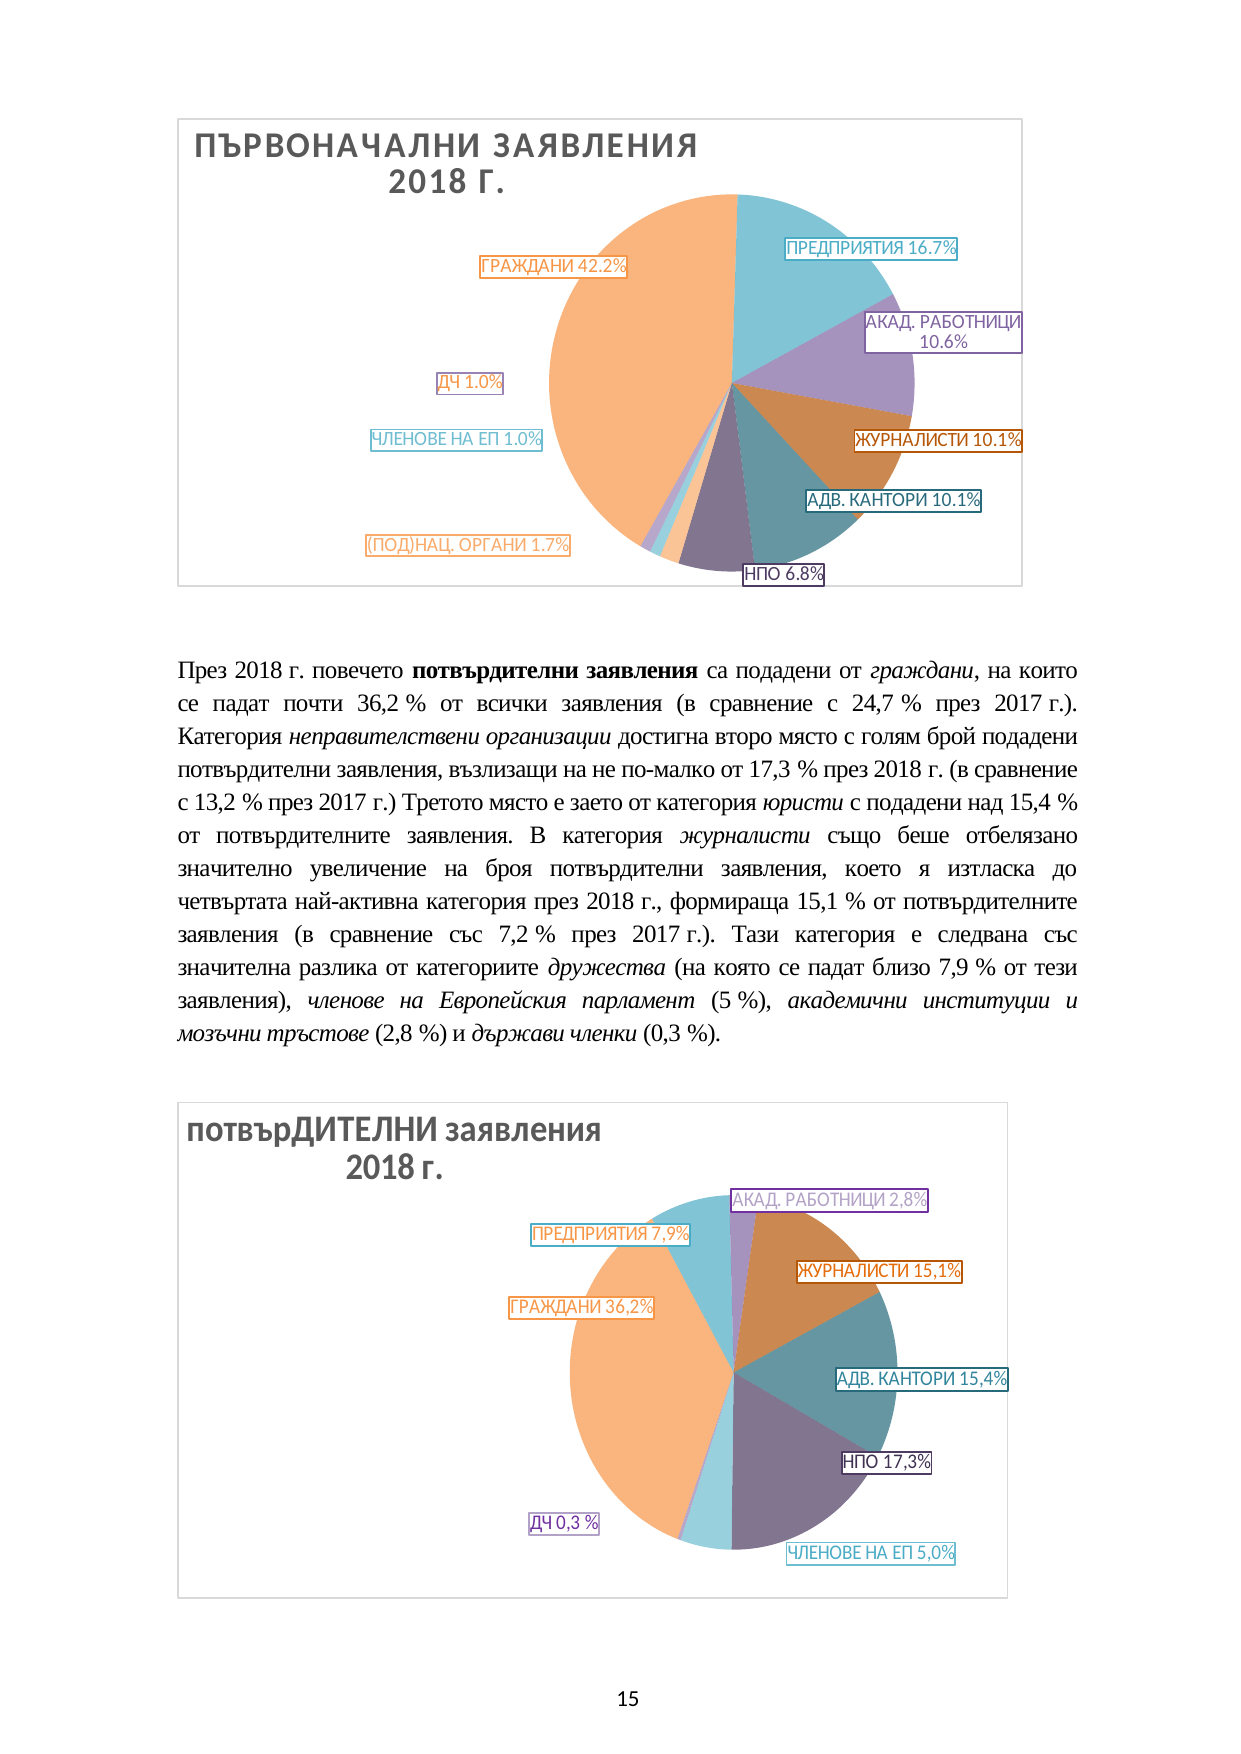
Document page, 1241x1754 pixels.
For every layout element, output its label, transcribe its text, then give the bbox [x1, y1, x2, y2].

text През 2018 г. повечето потвърдителни заявления са подадени от граждани, на които се падат почти 36,2 % от всички заявления (в сравнение с 24,7 % през 2017 г.). Категория неправителствени организации достигна второ място с голям брой подадени потвърдителни заявления, възлизащи на не по-малко от 17,3 % през 2018 г. (в сравнение с 13,2 % през 2017 г.) Третото място е заето от категория юристи с подадени над 15,4 % от потвърдителните заявления. В категория журналисти също беше отбелязано значително увеличение на броя потвърдителни заявления, което я изтласка до четвъртата най-активна категория през 2018 г., формираща 15,1 % от потвърдителните заявления (в сравнение със 7,2 % през 2017 г.). Тази категория е следвана със значителна разлика от категориите дружества (на която се падат близо 7,9 % от тези заявления), членове на Европейския парламент (5 %), академични институции и мозъчни тръстове (2,8 %) и държави членки (0,3 %). [177, 655, 1078, 1047]
